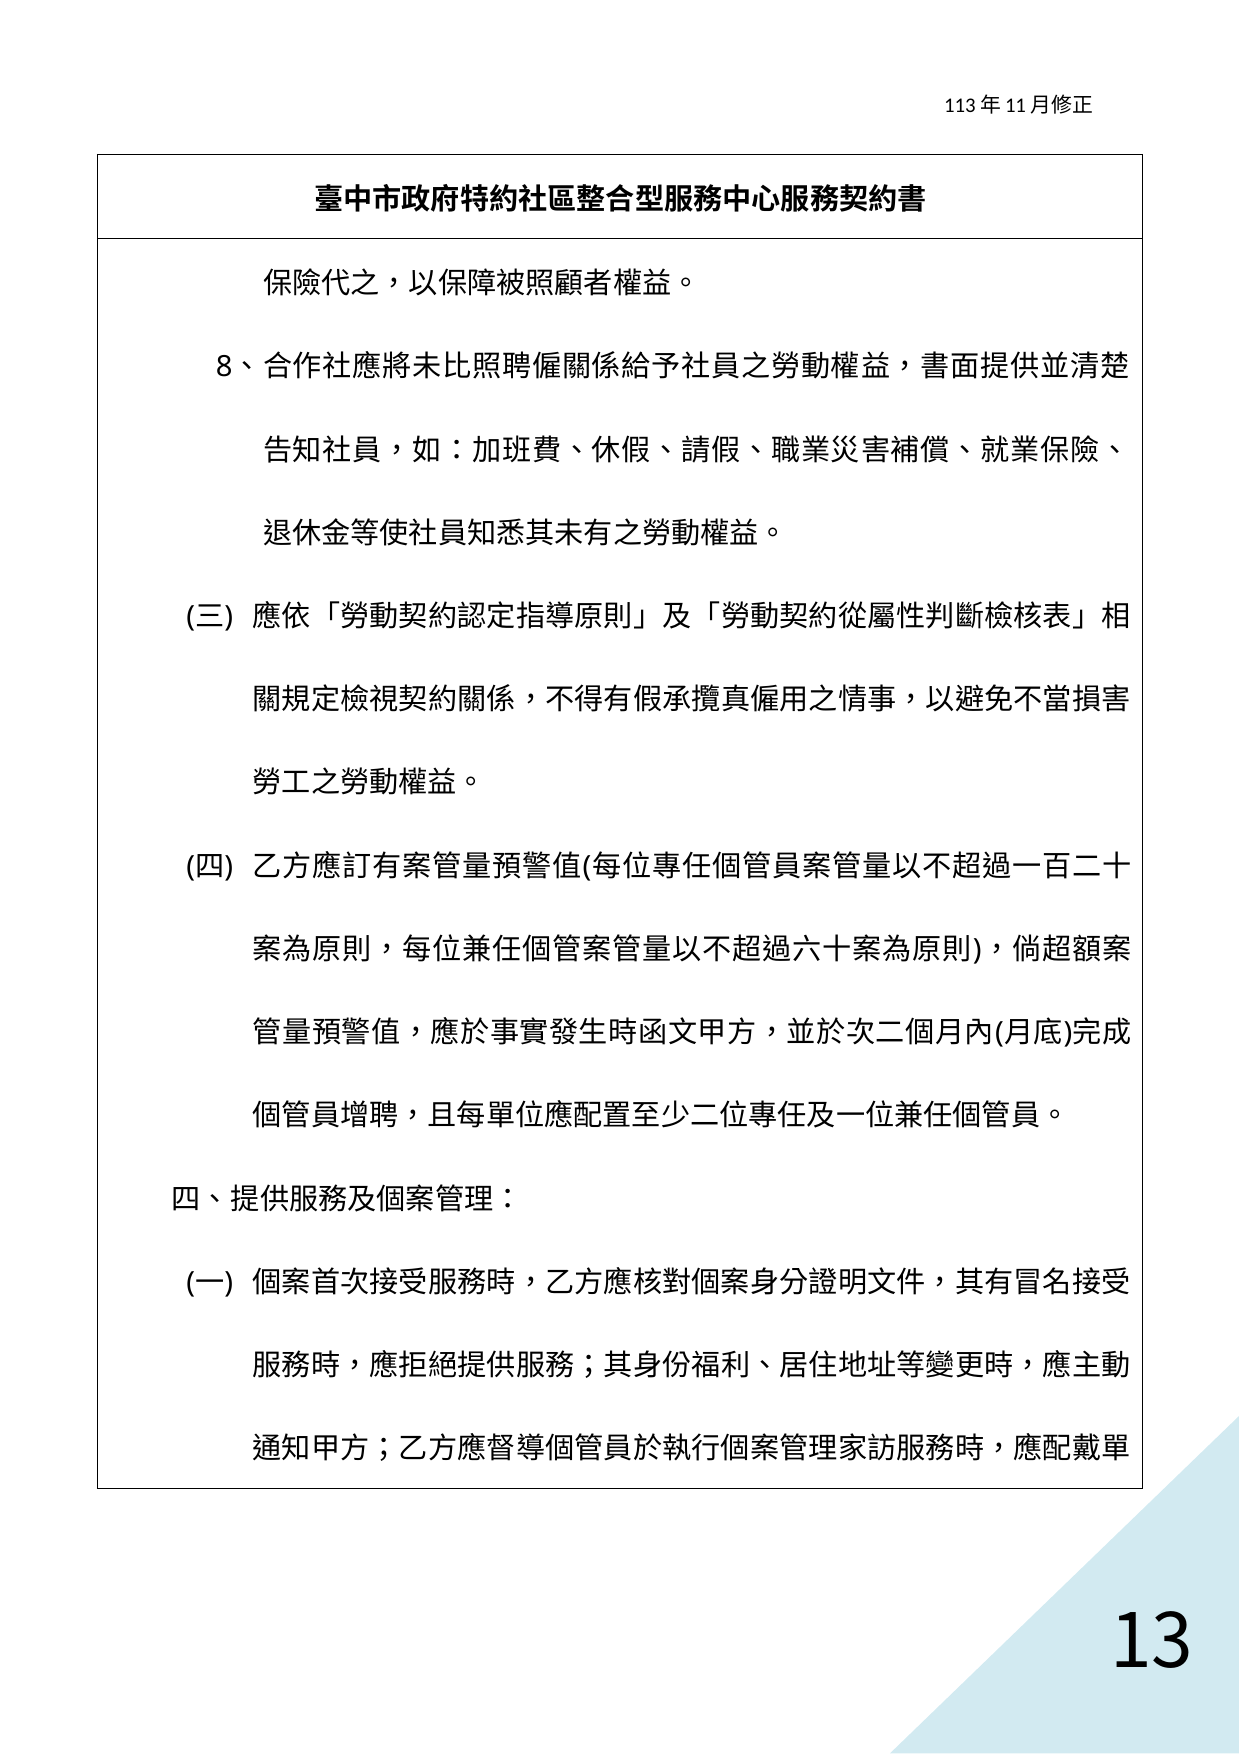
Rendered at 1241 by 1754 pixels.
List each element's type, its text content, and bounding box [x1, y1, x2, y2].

table_header 臺中市政府特約社區整合型服務中心服務契約書 [98, 155, 1142, 238]
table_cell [98, 239, 1142, 1488]
